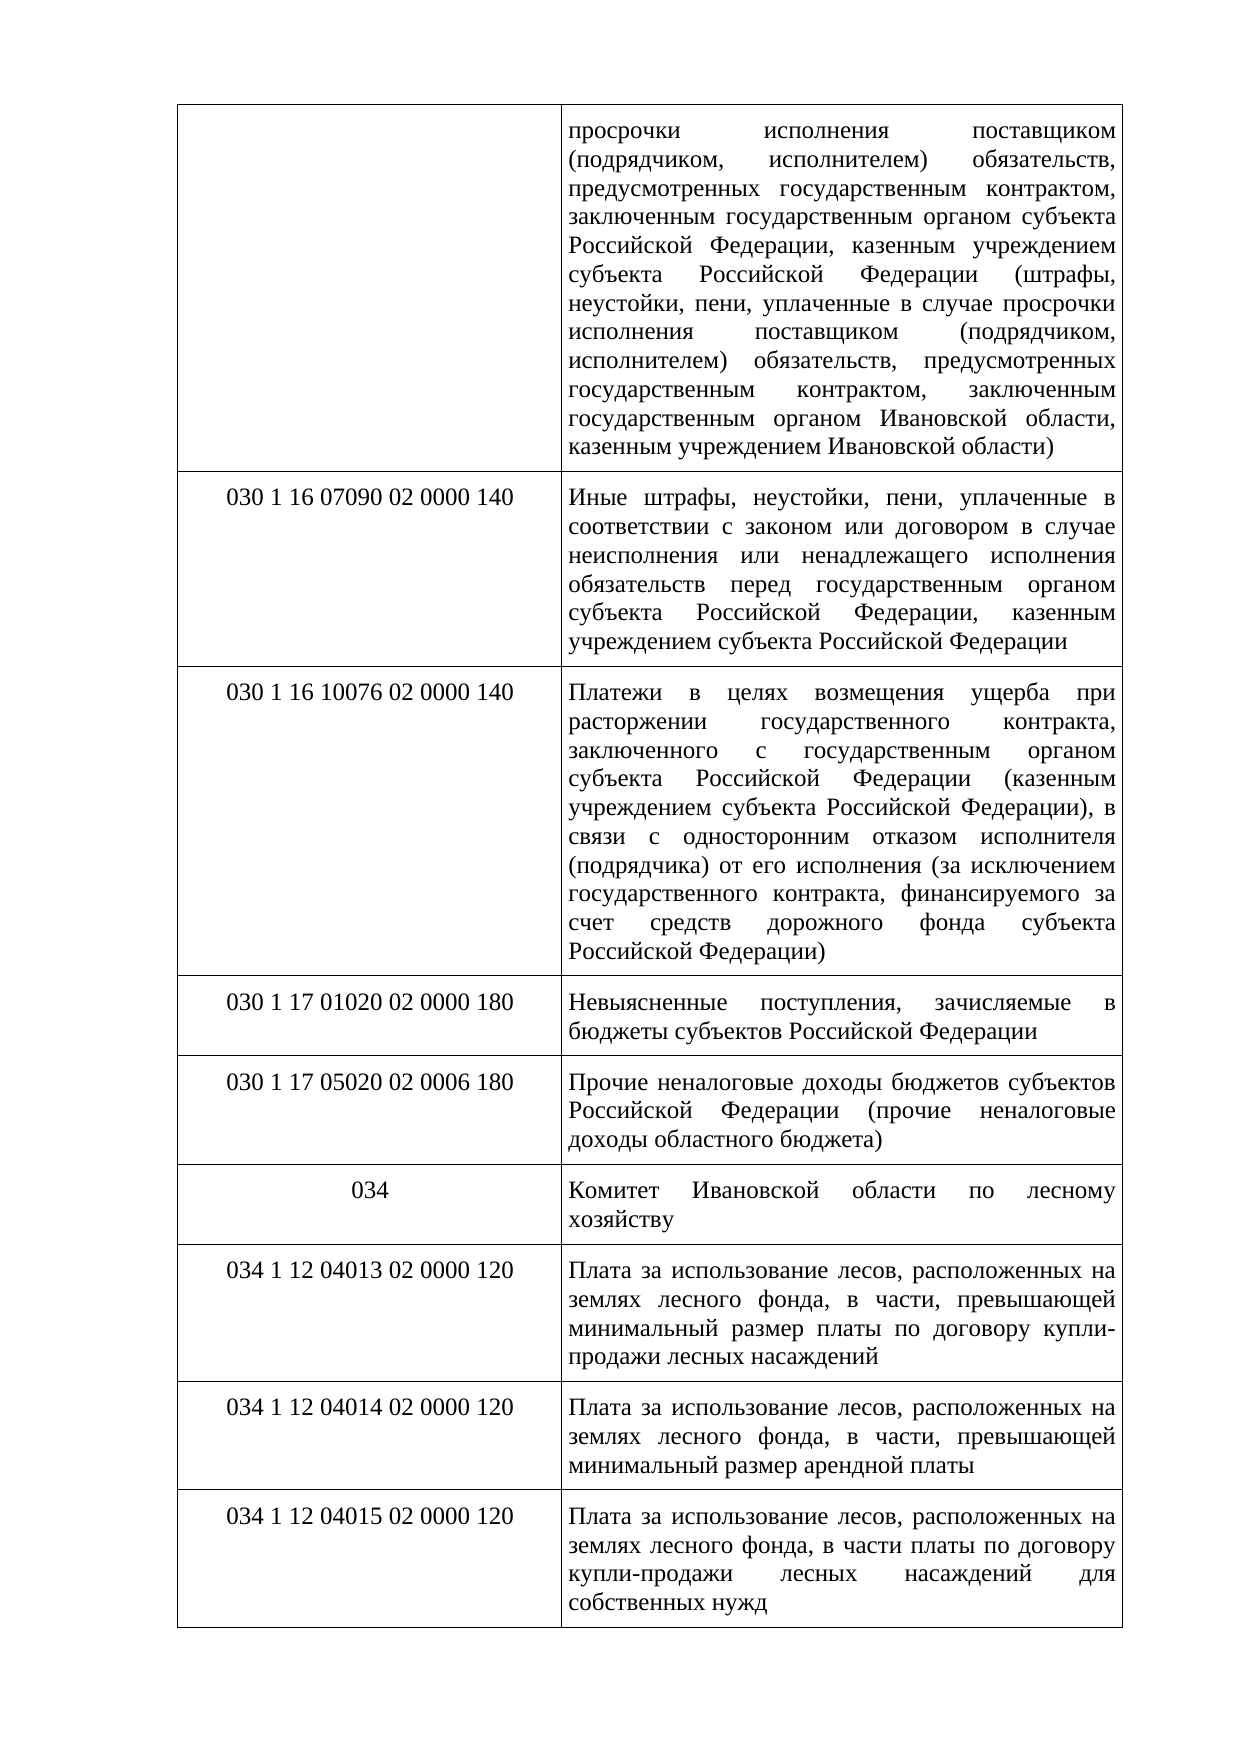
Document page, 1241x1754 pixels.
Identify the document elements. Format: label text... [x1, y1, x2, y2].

table_cell Комитет Ивановской области по лесному хозяйству [562, 1165, 1122, 1243]
table_cell 034 1 12 04014 02 0000 120 [178, 1382, 561, 1489]
table_cell Иные штрафы, неустойки, пени, уплаченные в соответствии с законом или договором в случае неисполнения или ненадлежащего исполнения обязательств перед государственным органом субъекта Российской Федерации, казенным учреждением субъекта Российской Федерации [562, 472, 1122, 666]
table_cell 034 1 12 04013 02 0000 120 [178, 1245, 561, 1381]
table_cell 030 1 16 10076 02 0000 140 [178, 667, 561, 975]
table_cell Плата за использование лесов, расположенных на землях лесного фонда, в части, превышающей минимальный размер платы по договору купли-продажи лесных насаждений [562, 1245, 1122, 1381]
table_cell Невыясненные поступления, зачисляемые в бюджеты субъектов Российской Федерации [562, 976, 1122, 1055]
table_cell 030 1 16 07090 02 0000 140 [178, 472, 561, 666]
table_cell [562, 105, 1122, 471]
table_cell 034 [178, 1165, 561, 1243]
table_cell Плата за использование лесов, расположенных на землях лесного фонда, в части платы по договору купли-продажи лесных насаждений для собственных нужд [562, 1490, 1122, 1627]
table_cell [178, 105, 561, 471]
table_cell 034 1 12 04015 02 0000 120 [178, 1490, 561, 1627]
table_cell Плата за использование лесов, расположенных на землях лесного фонда, в части, превышающей минимальный размер арендной платы [562, 1382, 1122, 1489]
table_cell Прочие неналоговые доходы бюджетов субъектов Российской Федерации (прочие неналоговые доходы областного бюджета) [562, 1056, 1122, 1164]
table_cell 030 1 17 05020 02 0006 180 [178, 1056, 561, 1164]
table_cell 030 1 17 01020 02 0000 180 [178, 976, 561, 1055]
table_cell Платежи в целях возмещения ущерба при расторжении государственного контракта, заключенного с государственным органом субъекта Российской Федерации (казенным учреждением субъекта Российской Федерации), в связи с односторонним отказом исполнителя (подрядчика) от его исполнения (за исключением государственного контракта, финансируемого за счет средств дорожного фонда субъекта Российской Федерации) [562, 667, 1122, 975]
